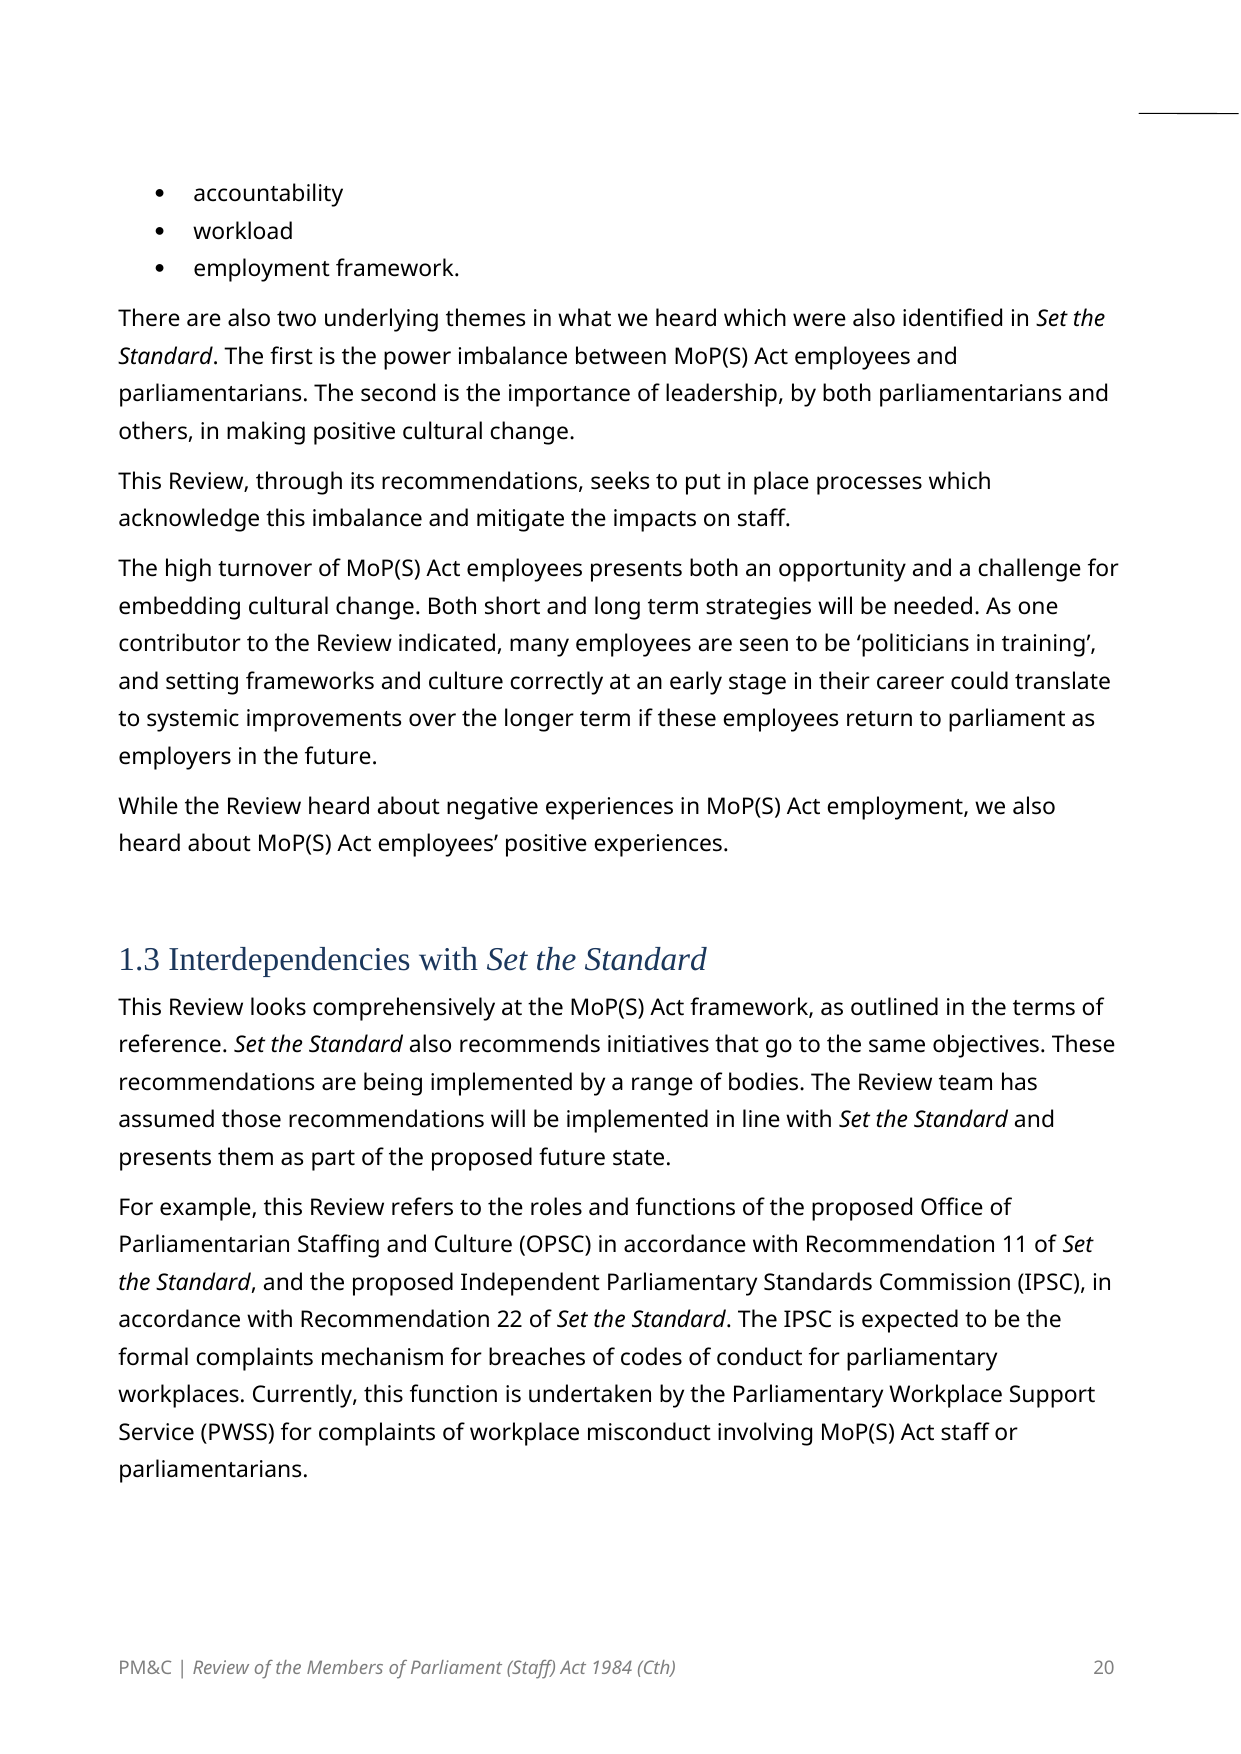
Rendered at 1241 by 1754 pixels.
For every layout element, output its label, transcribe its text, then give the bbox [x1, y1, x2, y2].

list accountability [156, 177, 1122, 208]
text For example, this Review refers to the roles and functions of the proposed Office of Parliamentarian Staffing and Culture (OPSC) in accordance with Recommendation 11 of Set the Standard, and the proposed Independent Parliamentary Standards Commission (IPSC), in accordance with Recommendation 22 of Set the Standard. The IPSC is expected to be the formal complaints mechanism for breaches of codes of conduct for parliamentary workplaces. Currently, this function is undertaken by the Parliamentary Workplace Support Service (PWSS) for complaints of workplace misconduct involving MoP(S) Act staff or parliamentarians. [118, 1191, 1122, 1484]
list workload [156, 215, 1122, 246]
text This Review, through its recommendations, seeks to put in place processes which acknowledge this imbalance and mitigate the impacts on staff. [118, 465, 1122, 533]
text While the Review heard about negative experiences in MoP(S) Act employment, we also heard about MoP(S) Act employees’ positive experiences. [118, 790, 1122, 858]
text There are also two underlying themes in what we heard which were also identified in Set the Standard. The first is the power imbalance between MoP(S) Act employees and parliamentarians. The second is the importance of leadership, by both parliamentarians and others, in making positive cultural change. [118, 302, 1122, 446]
subtitle 1.3 Interdependencies with Set the Standard [118, 940, 1122, 978]
text This Review looks comprehensively at the MoP(S) Act framework, as outlined in the terms of reference. Set the Standard also recommends initiatives that go to the same objectives. These recommendations are being implemented by a range of bodies. The Review team has assumed those recommendations will be implemented in line with Set the Standard and presents them as part of the proposed future state. [118, 991, 1122, 1172]
text The high turnover of MoP(S) Act employees presents both an opportunity and a challenge for embedding cultural change. Both short and long term strategies will be needed. As one contributor to the Review indicated, many employees are seen to be ‘politicians in training’, and setting frameworks and culture correctly at an early stage in their career could translate to systemic improvements over the longer term if these employees return to parliament as employers in the future. [118, 552, 1122, 771]
list employment framework. [156, 252, 1122, 283]
